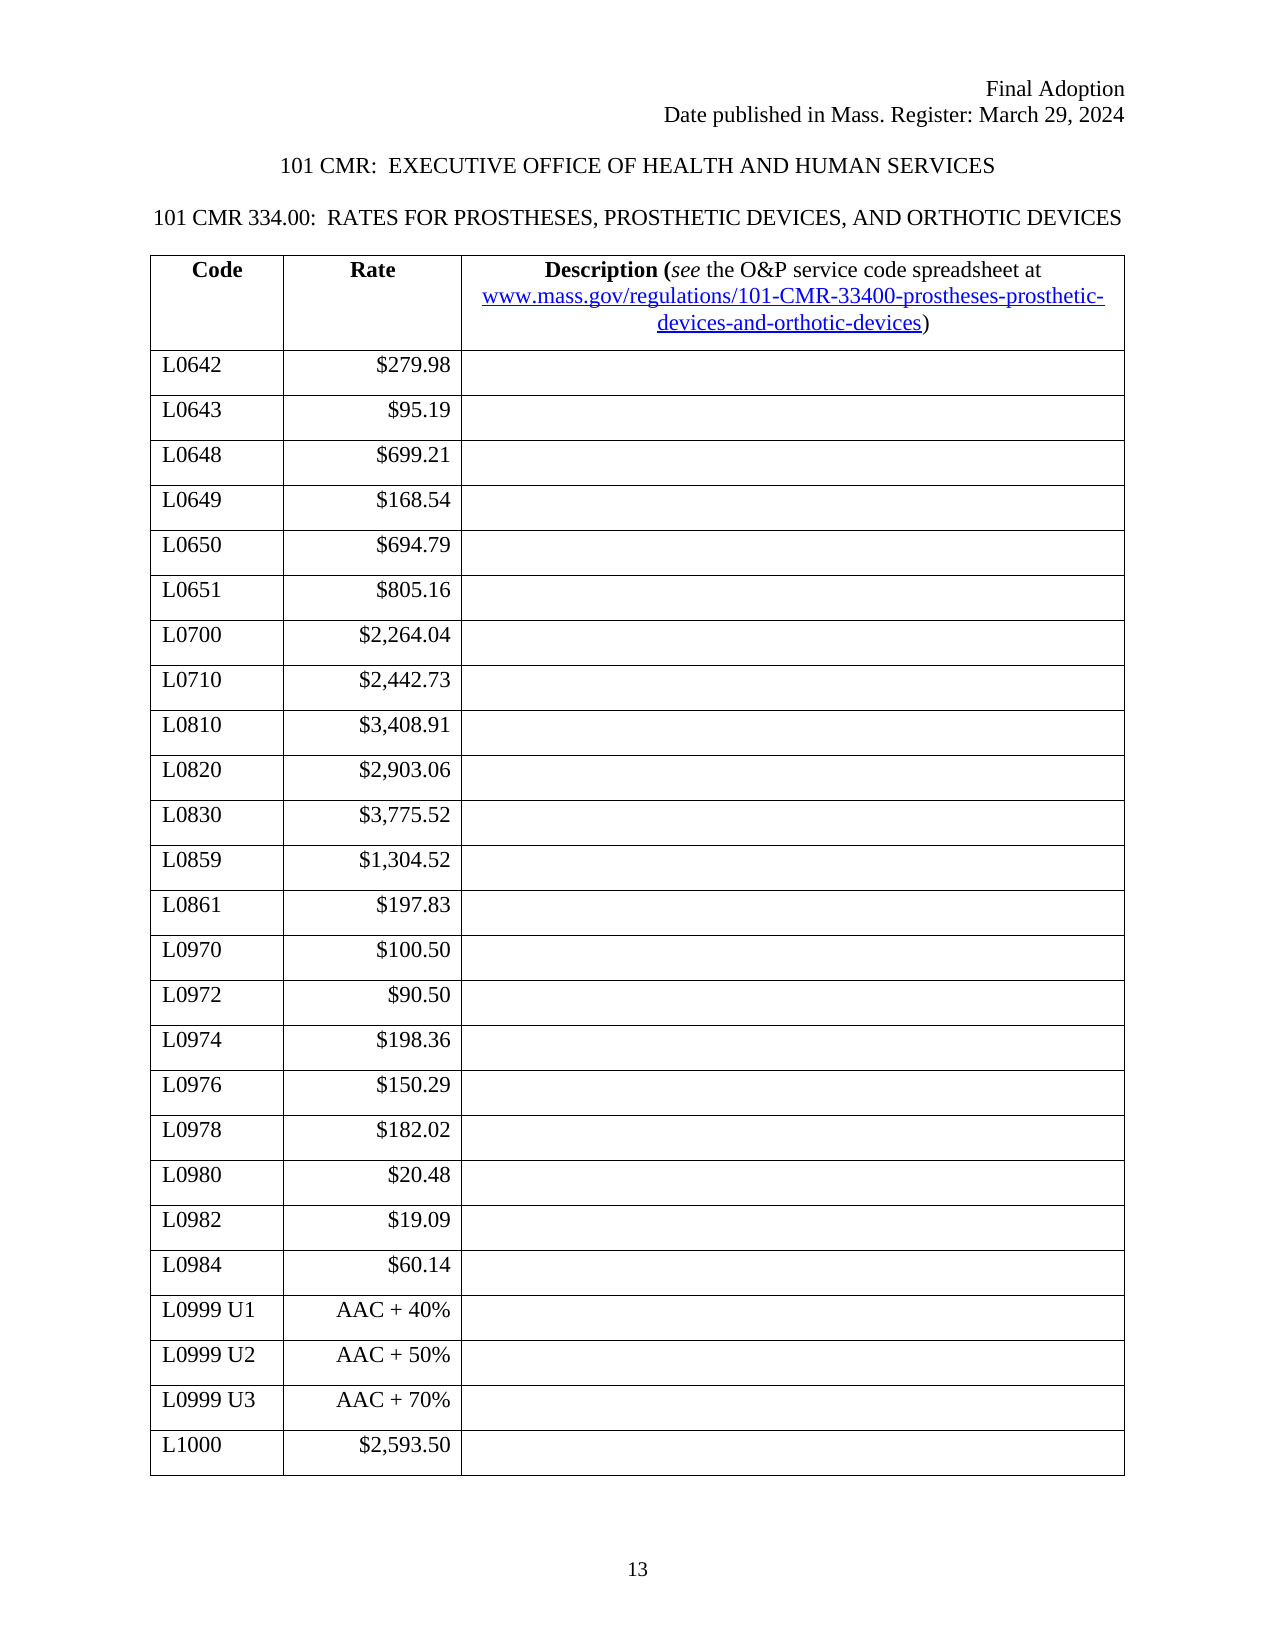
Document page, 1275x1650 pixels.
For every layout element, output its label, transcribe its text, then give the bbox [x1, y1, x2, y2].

table_cell $694.79 [284, 531, 461, 575]
table_cell L0820 [151, 756, 283, 800]
table_cell $3,775.52 [284, 801, 461, 845]
table_cell $182.02 [284, 1116, 461, 1160]
table_cell [462, 531, 1124, 575]
table_cell $279.98 [284, 351, 461, 395]
table_cell [462, 396, 1124, 440]
table_cell [462, 1161, 1124, 1205]
table_cell [462, 1341, 1124, 1385]
table_cell [462, 1071, 1124, 1115]
table_cell $805.16 [284, 576, 461, 620]
table_cell [462, 1026, 1124, 1070]
table_cell L0861 [151, 891, 283, 935]
table_cell [462, 756, 1124, 800]
table_cell $60.14 [284, 1251, 461, 1295]
table_cell L0710 [151, 666, 283, 710]
table_cell [462, 1116, 1124, 1160]
table_cell L0999 U1 [151, 1296, 283, 1340]
table_cell $95.19 [284, 396, 461, 440]
table_cell $168.54 [284, 486, 461, 530]
table_cell [462, 486, 1124, 530]
table_cell L0999 U2 [151, 1341, 283, 1385]
table_cell $150.29 [284, 1071, 461, 1115]
table_cell $197.83 [284, 891, 461, 935]
table_cell $2,903.06 [284, 756, 461, 800]
table_cell [462, 711, 1124, 755]
table_cell L0700 [151, 621, 283, 665]
table_cell L0978 [151, 1116, 283, 1160]
table_header Description (see the O&P service code spreadsheet at www.mass.gov/regulations/101-CMR-33400-prostheses-prosthetic-devices-and-orthotic-devices) [462, 256, 1124, 350]
table_header Code [151, 256, 283, 350]
table_cell L0974 [151, 1026, 283, 1070]
table_cell [462, 1386, 1124, 1430]
table_cell L0651 [151, 576, 283, 620]
table_cell [462, 891, 1124, 935]
table_cell [462, 1431, 1124, 1475]
table_cell [462, 1206, 1124, 1250]
table_cell L0982 [151, 1206, 283, 1250]
table_cell AAC + 50% [284, 1341, 461, 1385]
table_cell L0830 [151, 801, 283, 845]
table_cell $198.36 [284, 1026, 461, 1070]
table_cell [462, 351, 1124, 395]
table_cell AAC + 70% [284, 1386, 461, 1430]
table_cell [462, 981, 1124, 1025]
table_cell [462, 846, 1124, 890]
table_cell $90.50 [284, 981, 461, 1025]
table_cell L1000 [151, 1431, 283, 1475]
table_cell [462, 666, 1124, 710]
table_cell $2,264.04 [284, 621, 461, 665]
table_cell L0970 [151, 936, 283, 980]
table_cell $100.50 [284, 936, 461, 980]
table_cell $1,304.52 [284, 846, 461, 890]
table_cell $3,408.91 [284, 711, 461, 755]
table_cell L0976 [151, 1071, 283, 1115]
table_cell [462, 1296, 1124, 1340]
table_cell [462, 621, 1124, 665]
table_cell L0643 [151, 396, 283, 440]
table_cell [462, 936, 1124, 980]
table_cell $2,593.50 [284, 1431, 461, 1475]
table_cell L0859 [151, 846, 283, 890]
table_cell L0648 [151, 441, 283, 485]
table_cell L0984 [151, 1251, 283, 1295]
table_cell [462, 801, 1124, 845]
table_cell [462, 1251, 1124, 1295]
table_cell AAC + 40% [284, 1296, 461, 1340]
table_cell L0810 [151, 711, 283, 755]
table_cell L0980 [151, 1161, 283, 1205]
table_cell L0642 [151, 351, 283, 395]
table_cell L0999 U3 [151, 1386, 283, 1430]
table_cell L0650 [151, 531, 283, 575]
table_cell [462, 576, 1124, 620]
table_cell $19.09 [284, 1206, 461, 1250]
table_cell $20.48 [284, 1161, 461, 1205]
table_cell $2,442.73 [284, 666, 461, 710]
table_cell $699.21 [284, 441, 461, 485]
table_header Rate [284, 256, 461, 350]
table_cell L0972 [151, 981, 283, 1025]
table_cell L0649 [151, 486, 283, 530]
table_cell [462, 441, 1124, 485]
